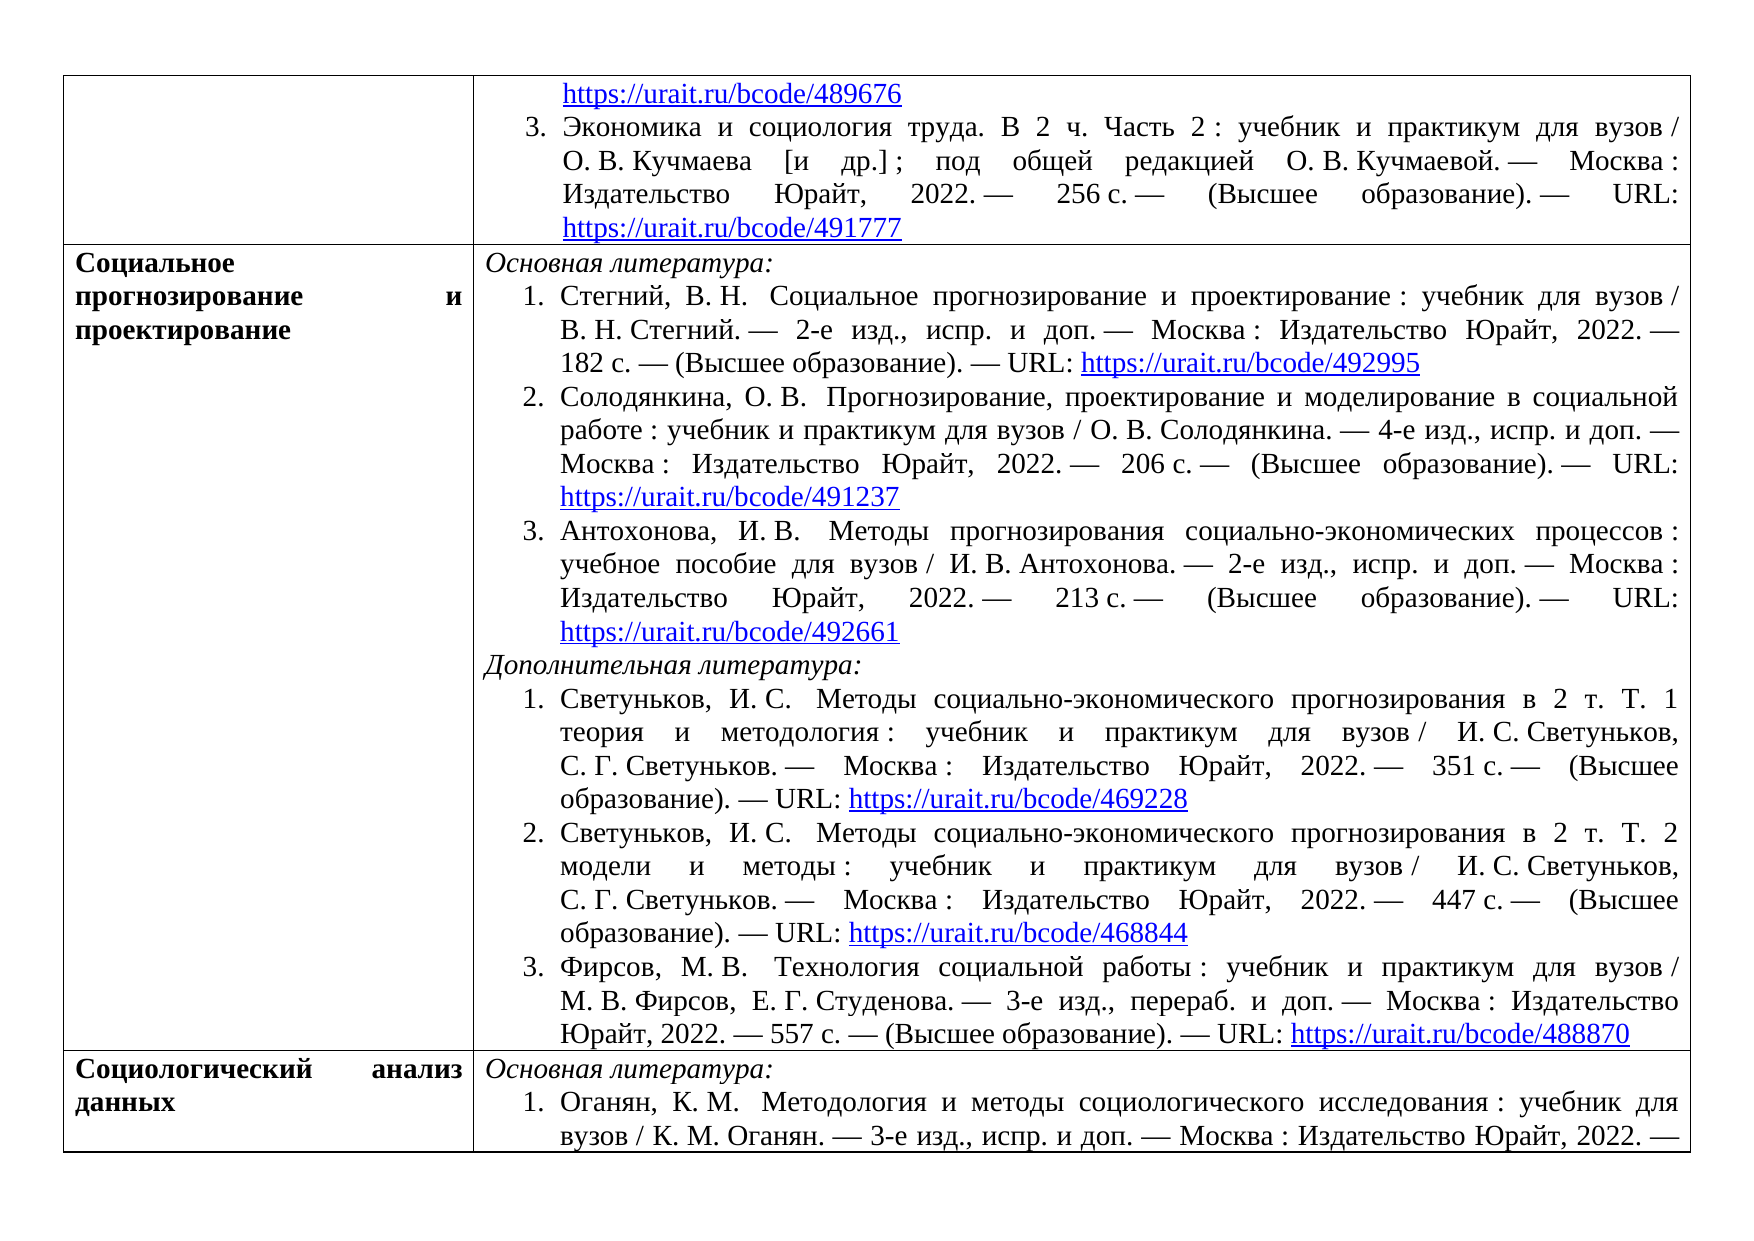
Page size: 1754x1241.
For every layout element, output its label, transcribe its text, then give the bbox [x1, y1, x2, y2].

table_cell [64, 76, 473, 244]
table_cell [474, 1051, 1690, 1151]
table_cell Социальное прогнозирование и проектирование [64, 245, 473, 1050]
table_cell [64, 1051, 473, 1151]
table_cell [474, 76, 1690, 244]
table_cell Основная литература: Стегний, В. Н. Социальное прогнозирование и проектирование : учебник для вузов / В. Н. Стегний. — 2-е изд., испр. и доп. — Москва : Издательство Юрайт, 2022. — 182 с. — (Высшее образование). — URL: https://urait.ru/bcode/492995 Солодянкина, О. В. Прогнозирование, проектирование и моделирование в социальной работе : учебник и практикум для вузов / О. В. Солодянкина. — 4-е изд., испр. и доп. — Москва : Издательство Юрайт, 2022. — 206 с. — (Высшее образование). — URL: https://urait.ru/bcode/491237 Антохонова, И. В. Методы прогнозирования социально-экономических процессов : учебное пособие для вузов / И. В. Антохонова. — 2-е изд., испр. и доп. — Москва : Издательство Юрайт, 2022. — 213 с. — (Высшее образование). — URL: https://urait.ru/bcode/492661 Дополнительная литература: Светуньков, И. С. Методы социально-экономического прогнозирования в 2 т. Т. 1 теория и методология : учебник и практикум для вузов / И. С. Светуньков, С. Г. Светуньков. — Москва : Издательство Юрайт, 2022. — 351 с. — (Высшее образование). — URL: https://urait.ru/bcode/469228 Светуньков, И. С. Методы социально-экономического прогнозирования в 2 т. Т. 2 модели и методы : учебник и практикум для вузов / И. С. Светуньков, С. Г. Светуньков. — Москва : Издательство Юрайт, 2022. — 447 с. — (Высшее образование). — URL: https://urait.ru/bcode/468844 Фирсов, М. В. Технология социальной работы : учебник и практикум для вузов / М. В. Фирсов, Е. Г. Студенова. — 3-е изд., перераб. и доп. — Москва : Издательство Юрайт, 2022. — 557 с. — (Высшее образование). — URL: https://urait.ru/bcode/488870 [474, 245, 1690, 1050]
